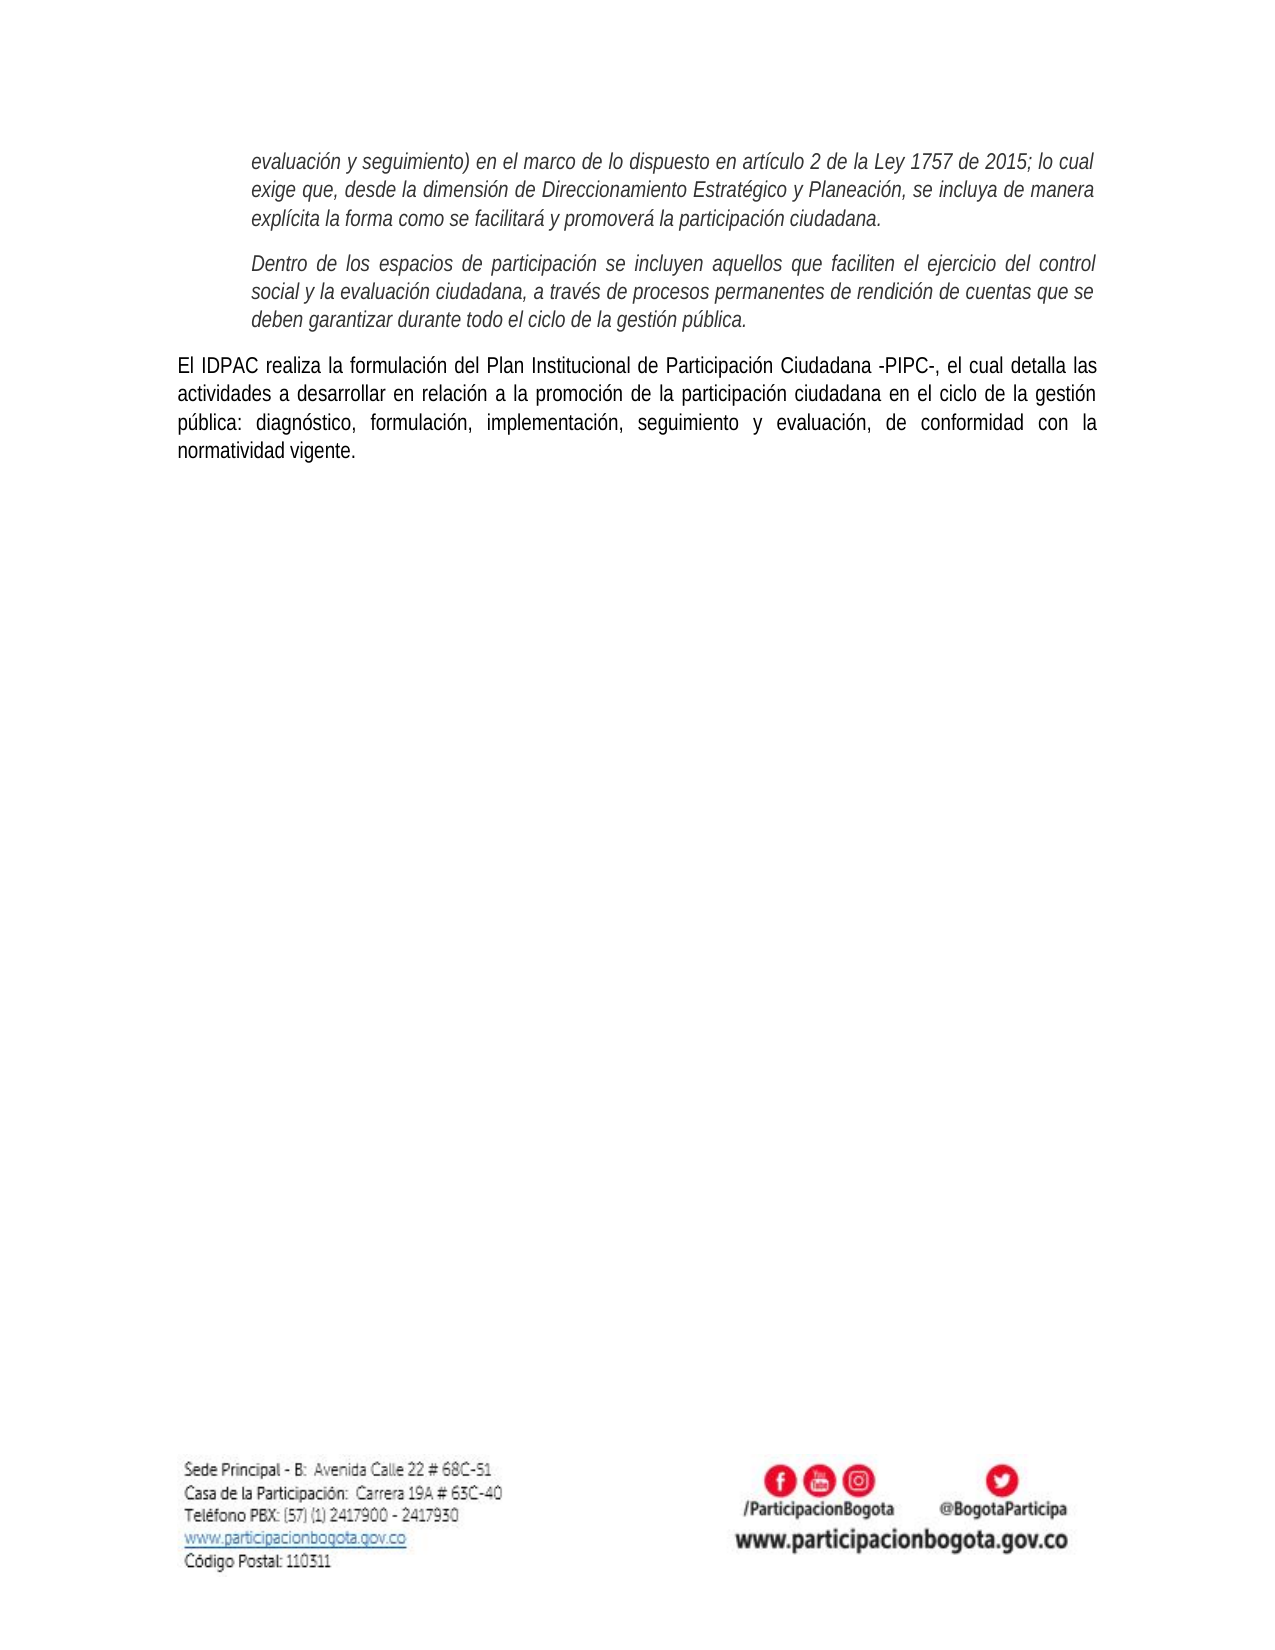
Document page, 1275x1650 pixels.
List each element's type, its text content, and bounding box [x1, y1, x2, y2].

picture [177, 1454, 1082, 1577]
text El IDPAC realiza la formulación del Plan Institucional de Participación Ciudadana -PIPC-, el cual detalla las actividades a desarrollar en relación a la promoción de la participación ciudadana en el ciclo de la gestión pública: diagnóstico, formulación, implementación, seguimiento y evaluación, de conformidad con la normatividad vigente. [177, 352, 1098, 463]
text Dentro de los espacios de participación se incluyen aquellos que faciliten el ejercicio del control social y la evaluación ciudadana, a través de procesos permanentes de rendición de cuentas que se deben garantizar durante todo el ciclo de la gestión pública. [251, 249, 1098, 333]
